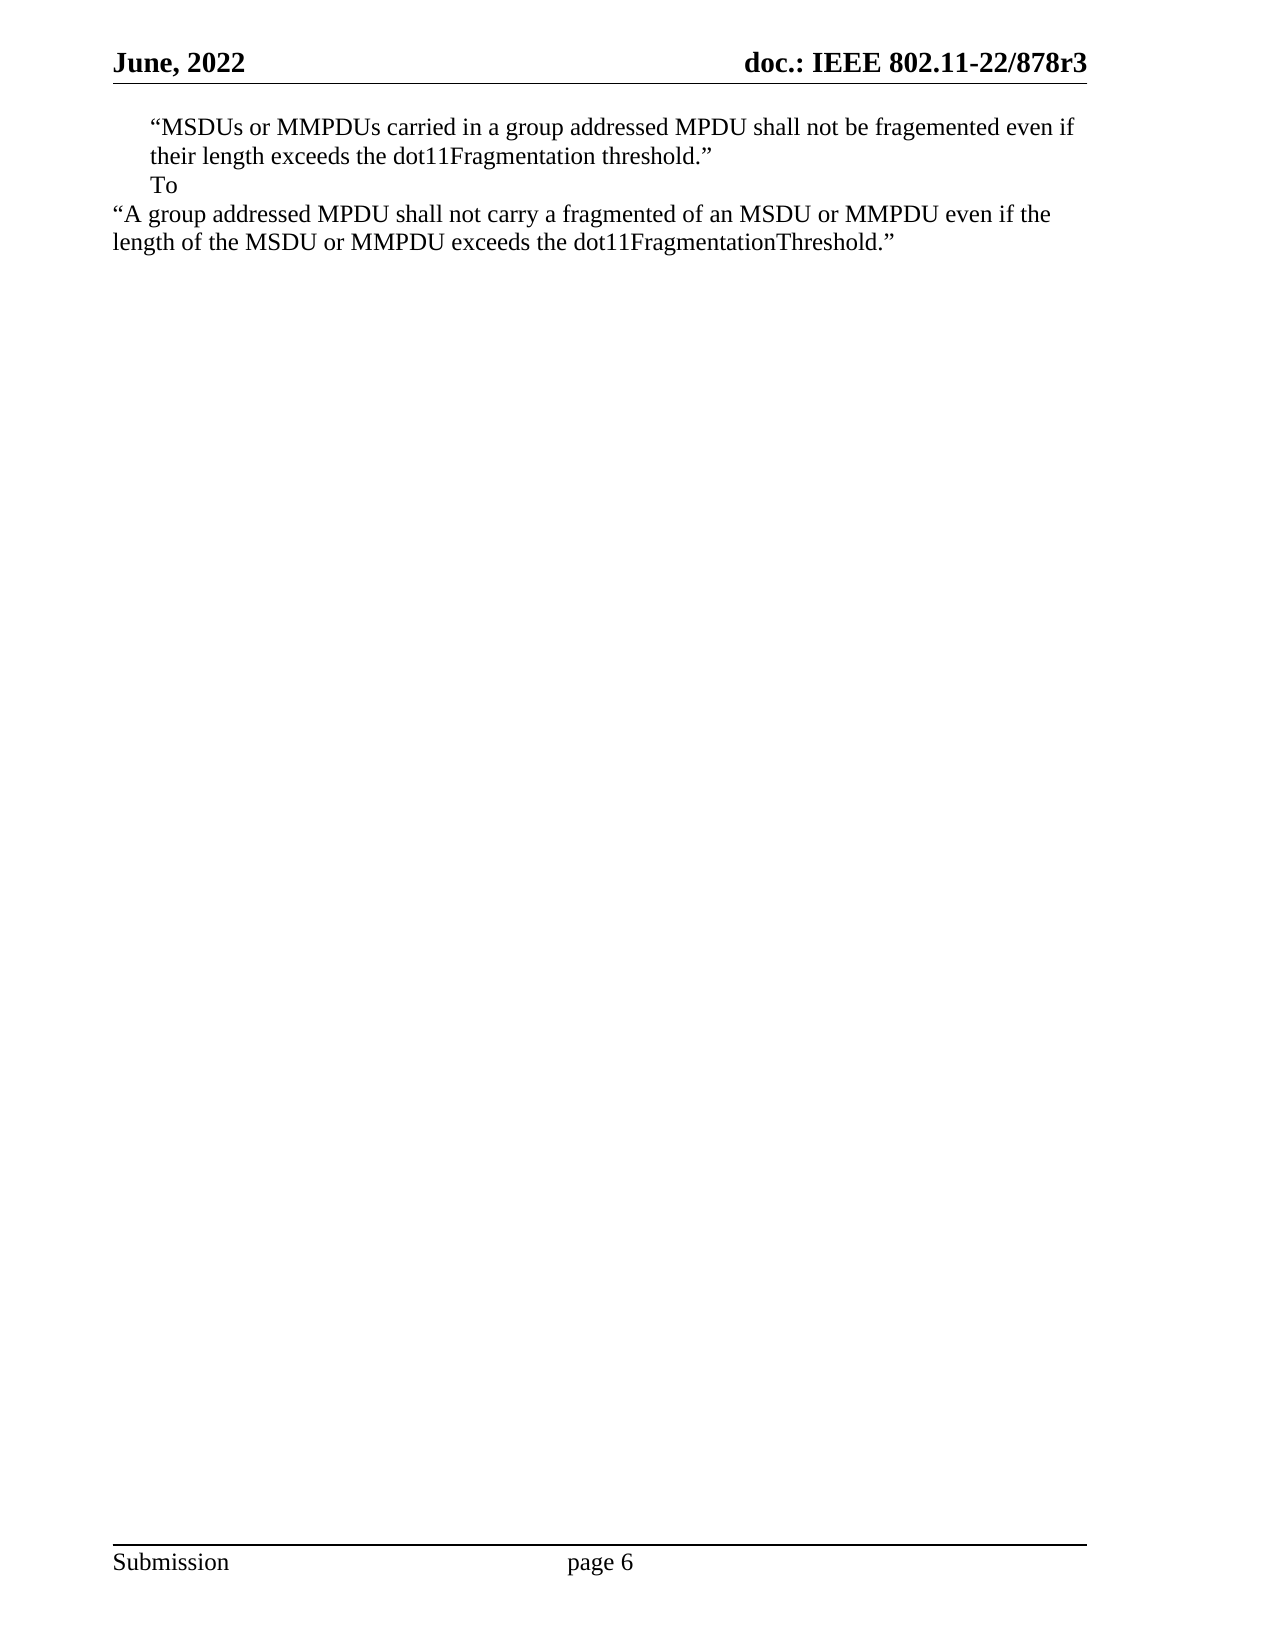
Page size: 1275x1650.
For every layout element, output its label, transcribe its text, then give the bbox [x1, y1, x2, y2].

text To [150, 170, 1087, 199]
text “MSDUs or MMPDUs carried in a group addressed MPDU shall not be fragemented even if their length exceeds the dot11Fragmentation threshold.” [150, 112, 1087, 170]
text “A group addressed MPDU shall not carry a fragmented of an MSDU or MMPDU even if the length of the MSDU or MMPDU exceeds the dot11FragmentationThreshold.” [112, 199, 1087, 256]
